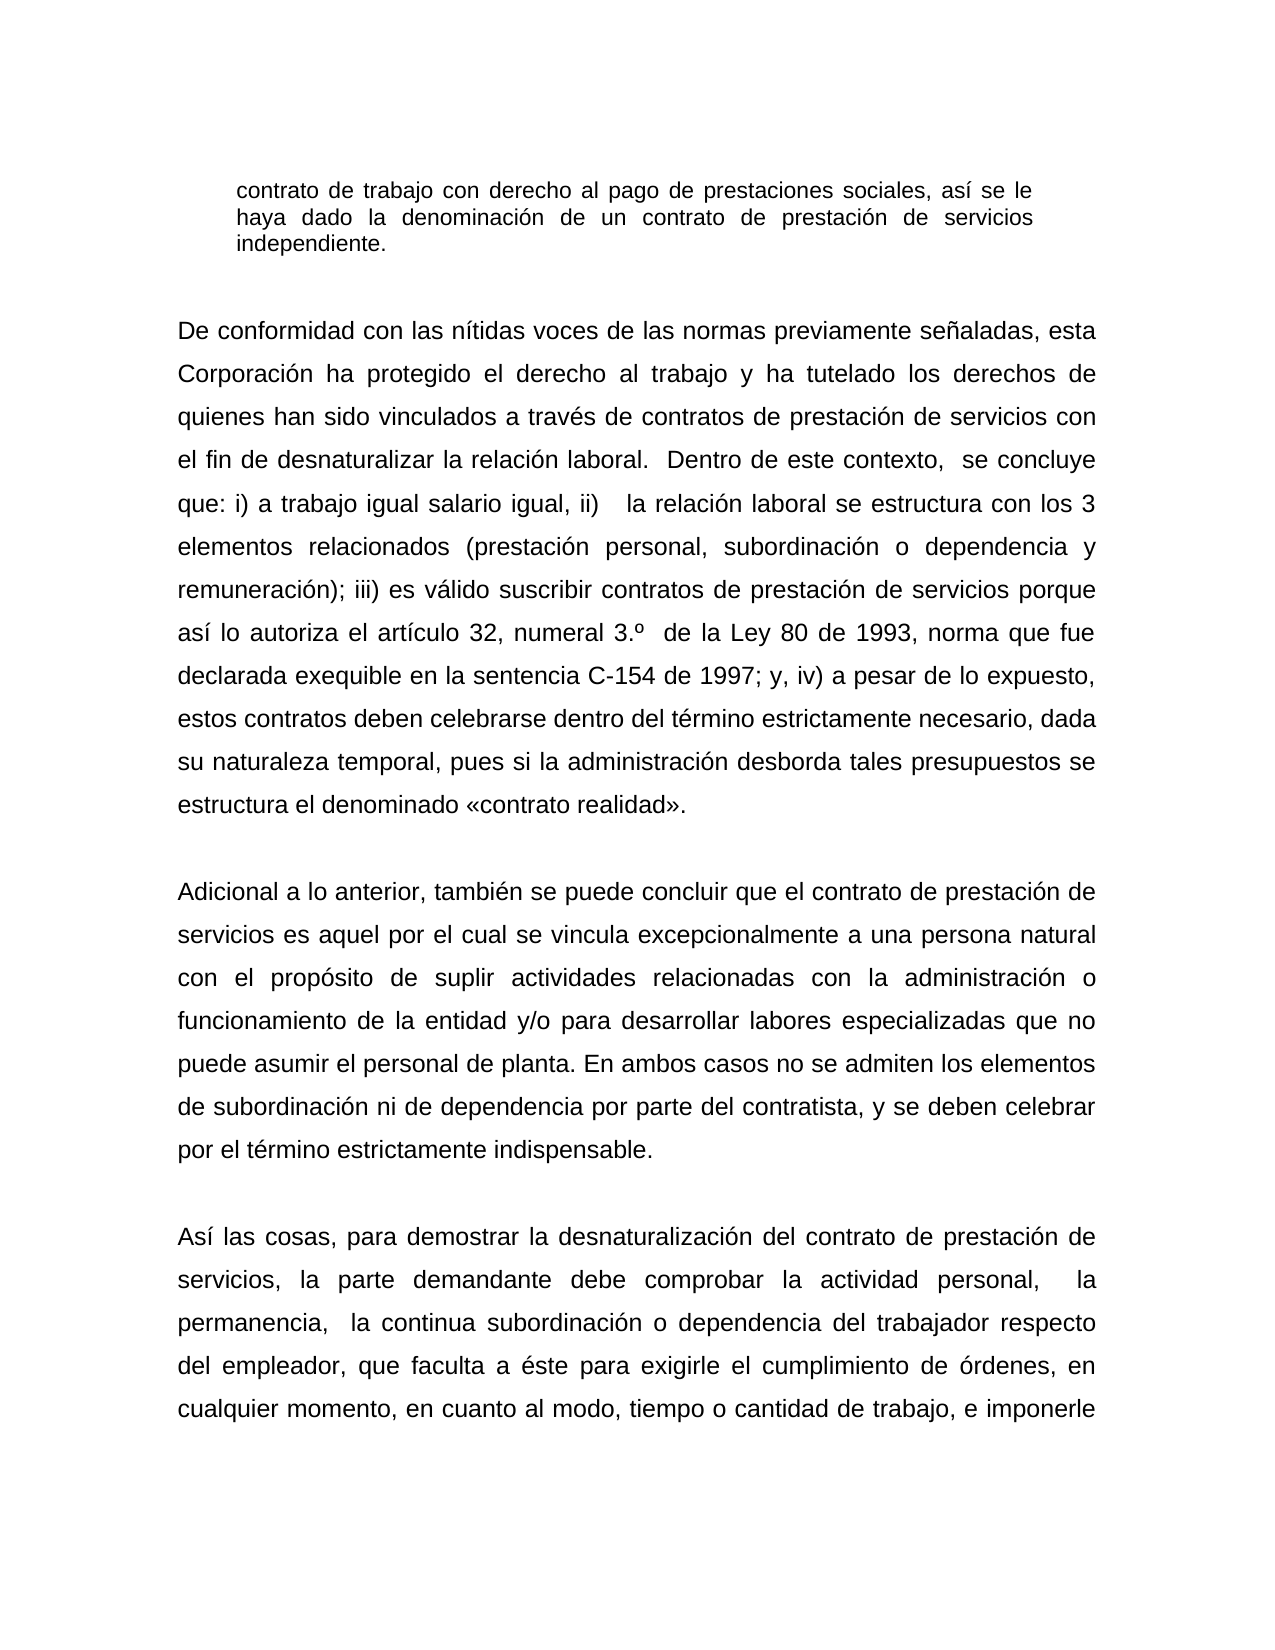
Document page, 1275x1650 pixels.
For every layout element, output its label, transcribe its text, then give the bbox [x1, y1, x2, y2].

text Adicional a lo anterior, también se puede concluir que el contrato de prestación de servicios es aquel por el cual se vincula excepcionalmente a una persona natural con el propósito de suplir actividades relacionadas con la administración o funcionamiento de la entidad y/o para desarrollar labores especializadas que no puede asumir el personal de planta. En ambos casos no se admiten los elementos de subordinación ni de dependencia por parte del contratista, y se deben celebrar por el término estrictamente indispensable. [177, 877, 1098, 1164]
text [177, 1222, 1098, 1423]
text De conformidad con las nítidas voces de las normas previamente señaladas, esta Corporación ha protegido el derecho al trabajo y ha tutelado los derechos de quienes han sido vinculados a través de contratos de prestación de servicios con el fin de desnaturalizar la relación laboral. Dentro de este contexto, se concluye que: i) a trabajo igual salario igual, ii) la relación laboral se estructura con los 3 elementos relacionados (prestación personal, subordinación o dependencia y remuneración); iii) es válido suscribir contratos de prestación de servicios porque así lo autoriza el artículo 32, numeral 3.º de la Ley 80 de 1993, norma que fue declarada exequible en la sentencia C-154 de 1997; y, iv) a pesar de lo expuesto, estos contratos deben celebrarse dentro del término estrictamente necesario, dada su naturaleza temporal, pues si la administración desborda tales presupuestos se estructura el denominado «contrato realidad». [177, 316, 1098, 819]
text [236, 177, 1033, 256]
